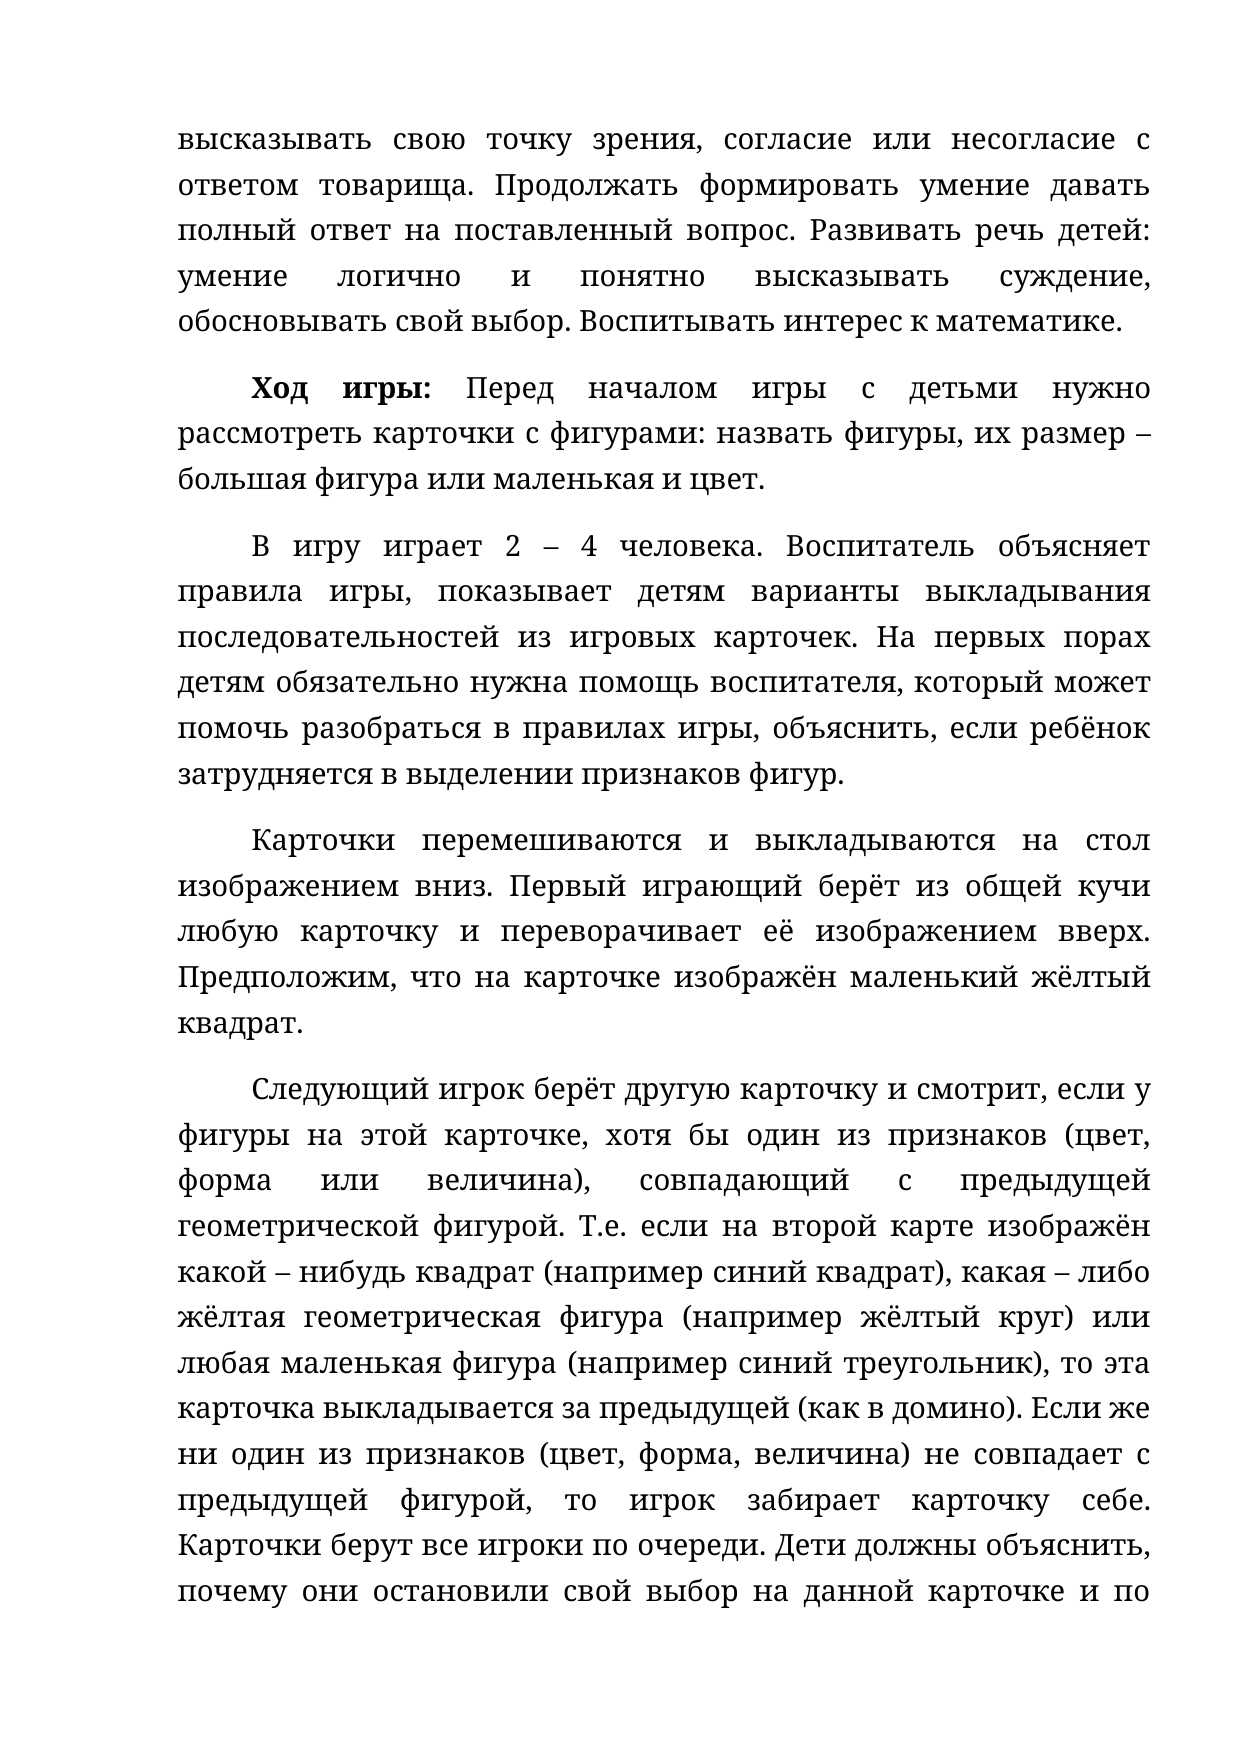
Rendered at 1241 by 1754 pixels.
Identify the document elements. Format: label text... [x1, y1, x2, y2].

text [177, 118, 1152, 340]
text Карточки перемешиваются и выкладываются на стол изображением вниз. Первый играющий берёт из общей кучи любую карточку и переворачивает её изображением вверх. Предположим, что на карточке изображён маленький жёлтый квадрат. [177, 819, 1152, 1042]
text В игру играет 2 – 4 человека. Воспитатель объясняет правила игры, показывает детям варианты выкладывания последовательностей из игровых карточек. На первых порах детям обязательно нужна помощь воспитателя, который может помочь разобраться в правилах игры, объяснить, если ребёнок затрудняется в выделении признаков фигур. [177, 525, 1152, 793]
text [177, 1068, 1152, 1610]
text Ход игры: Перед началом игры с детьми нужно рассмотреть карточки с фигурами: назвать фигуры, их размер – большая фигура или маленькая и цвет. [177, 367, 1152, 498]
